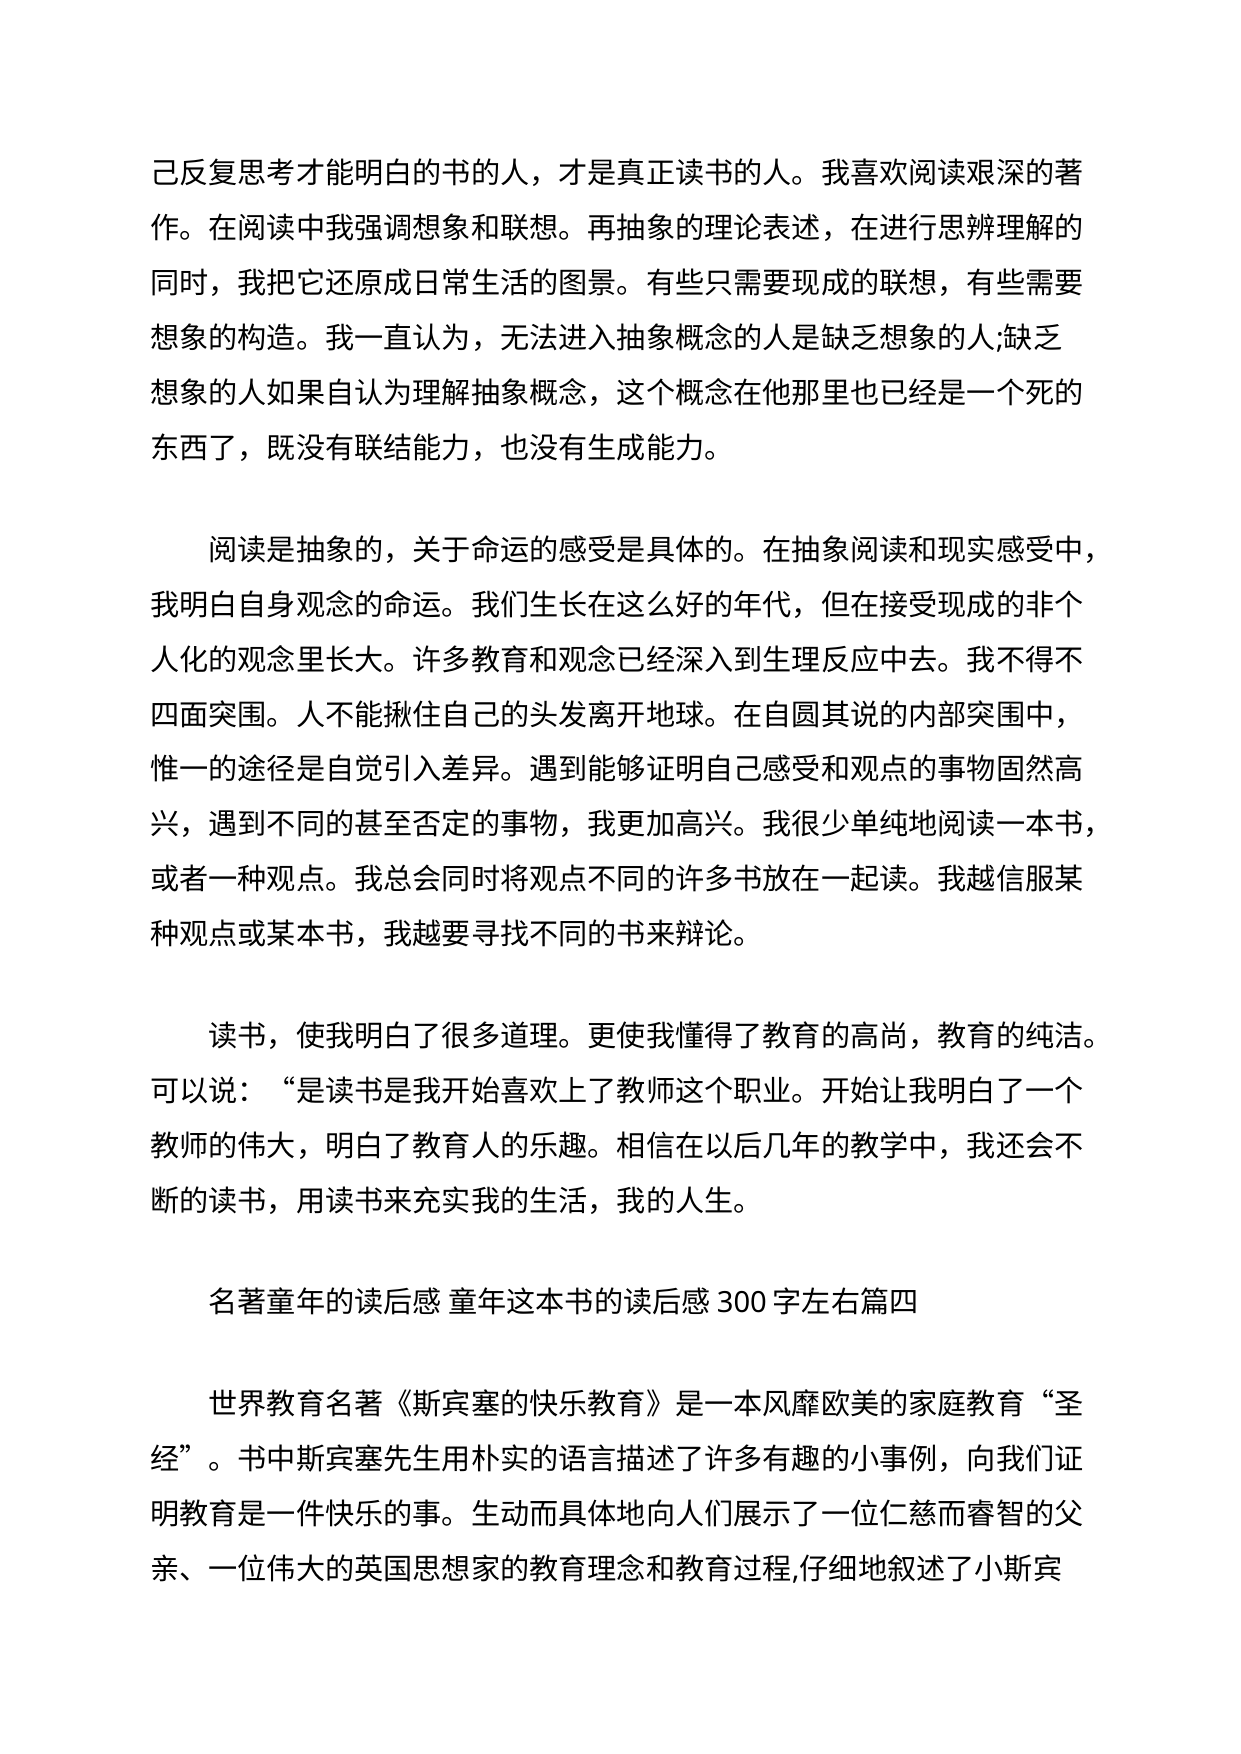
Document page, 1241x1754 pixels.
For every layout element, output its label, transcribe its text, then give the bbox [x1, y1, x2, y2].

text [150, 1381, 1090, 1588]
text 读书，使我明白了很多道理。更使我懂得了教育的高尚，教育的纯洁。可以说：“是读书是我开始喜欢上了教师这个职业。开始让我明白了一个教师的伟大，明白了教育人的乐趣。相信在以后几年的教学中，我还会不断的读书，用读书来充实我的生活，我的人生。 [150, 1012, 1090, 1219]
text 阅读是抽象的，关于命运的感受是具体的。在抽象阅读和现实感受中，我明白自身观念的命运。我们生长在这么好的年代，但在接受现成的非个人化的观念里长大。许多教育和观念已经深入到生理反应中去。我不得不四面突围。人不能揪住自己的头发离开地球。在自圆其说的内部突围中，惟一的途径是自觉引入差异。遇到能够证明自己感受和观点的事物固然高兴，遇到不同的甚至否定的事物，我更加高兴。我很少单纯地阅读一本书，或者一种观点。我总会同时将观点不同的许多书放在一起读。我越信服某种观点或某本书，我越要寻找不同的书来辩论。 [150, 526, 1090, 953]
text 名著童年的读后感 童年这本书的读后感300字左右篇四 [150, 1279, 1090, 1321]
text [150, 150, 1090, 467]
